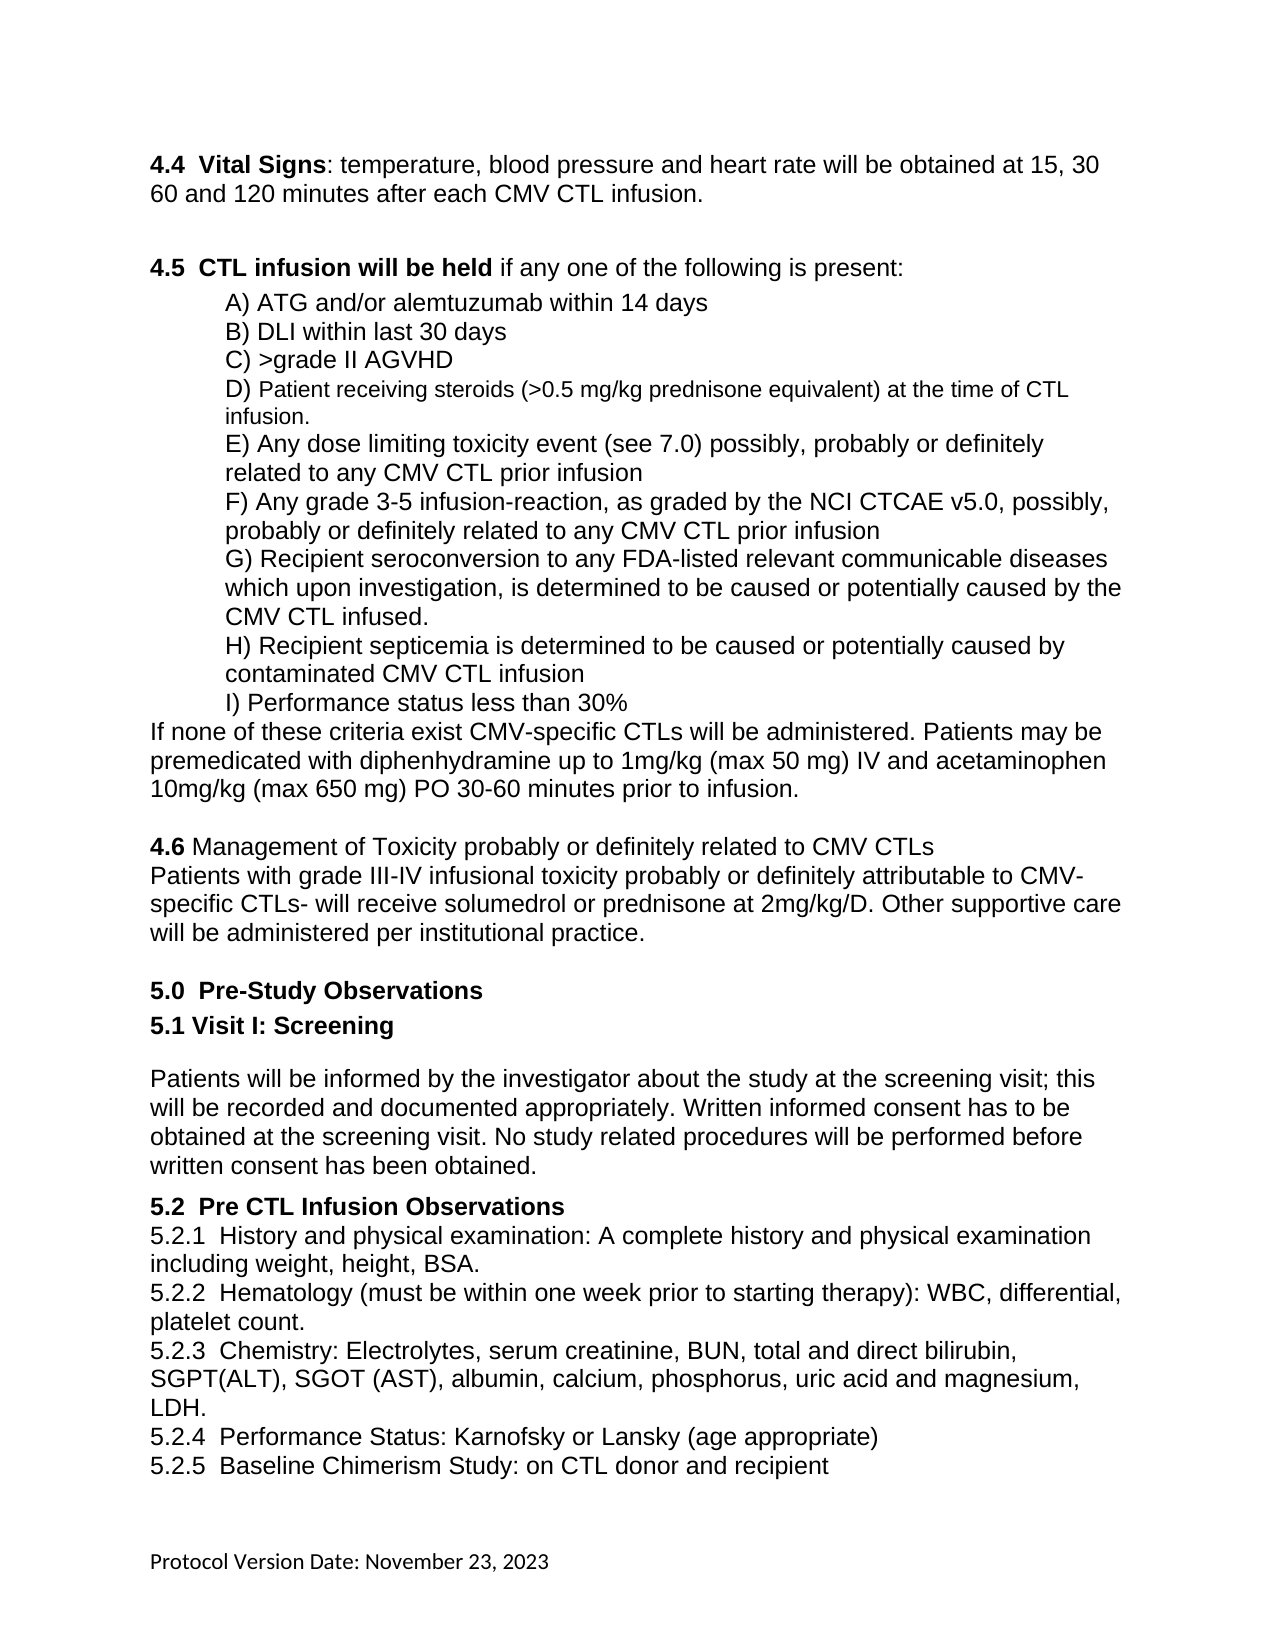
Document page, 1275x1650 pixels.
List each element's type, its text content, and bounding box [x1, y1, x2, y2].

text A) ATG and/or alemtuzumab within 14 days [225, 288, 1125, 317]
text 4.5 CTL infusion will be held if any one of the following is present: [150, 253, 1125, 282]
text Patients with grade III-IV infusional toxicity probably or definitely attributable to CMV-specific CTLs- will receive solumedrol or prednisone at 2mg/kg/D. Other supportive care will be administered per institutional practice. [150, 861, 1125, 947]
text 5.0 Pre-Study Observations [150, 976, 1125, 1004]
text 5.2.3 Chemistry: Electrolytes, serum creatinine, BUN, total and direct bilirubin, SGPT(ALT), SGOT (AST), albumin, calcium, phosphorus, uric acid and magnesium, LDH. [150, 1336, 1125, 1422]
text 4.4 Vital Signs: temperature, blood pressure and heart rate will be obtained at 15, 30 60 and 120 minutes after each CMV CTL infusion. [150, 150, 1125, 207]
text G) Recipient seroconversion to any FDA-listed relevant communicable diseases which upon investigation, is determined to be caused or potentially caused by the CMV CTL infused. [225, 544, 1125, 631]
text D) Patient receiving steroids (>0.5 mg/kg prednisone equivalent) at the time of CTL infusion. [225, 374, 1125, 429]
text E) Any dose limiting toxicity event (see 7.0) possibly, probably or definitely related to any CMV CTL prior infusion [225, 429, 1125, 487]
text 4.6 Management of Toxicity probably or definitely related to CMV CTLs [150, 832, 1125, 861]
text 5.1 Visit I: Screening [150, 1011, 1125, 1039]
text 5.2.4 Performance Status: Karnofsky or Lansky (age appropriate) [150, 1422, 1125, 1451]
text 5.2.2 Hematology (must be within one week prior to starting therapy): WBC, differential, platelet count. [150, 1278, 1125, 1336]
text 5.2 Pre CTL Infusion Observations [150, 1192, 1125, 1221]
text 5.2.1 History and physical examination: A complete history and physical examination including weight, height, BSA. [150, 1221, 1125, 1278]
text B) DLI within last 30 days [225, 317, 1125, 346]
subtitle Patients will be informed by the investigator about the study at the screening visit; this will be recorded and documented appropriately. Written informed consent has to be obtained at the screening visit. No study related procedures will be performed before written consent has been obtained. [150, 1064, 1125, 1179]
text If none of these criteria exist CMV-specific CTLs will be administered. Patients may be premedicated with diphenhydramine up to 1mg/kg (max 50 mg) IV and acetaminophen 10mg/kg (max 650 mg) PO 30-60 minutes prior to infusion. [150, 717, 1125, 803]
text C) >grade II AGVHD [225, 346, 1125, 374]
text I) Performance status less than 30% [225, 688, 1125, 717]
text H) Recipient septicemia is determined to be caused or potentially caused by contaminated CMV CTL infusion [225, 631, 1125, 688]
text 5.2.5 Baseline Chimerism Study: on CTL donor and recipient [150, 1451, 1125, 1479]
text F) Any grade 3-5 infusion-reaction, as graded by the NCI CTCAE v5.0, possibly, probably or definitely related to any CMV CTL prior infusion [225, 487, 1125, 544]
